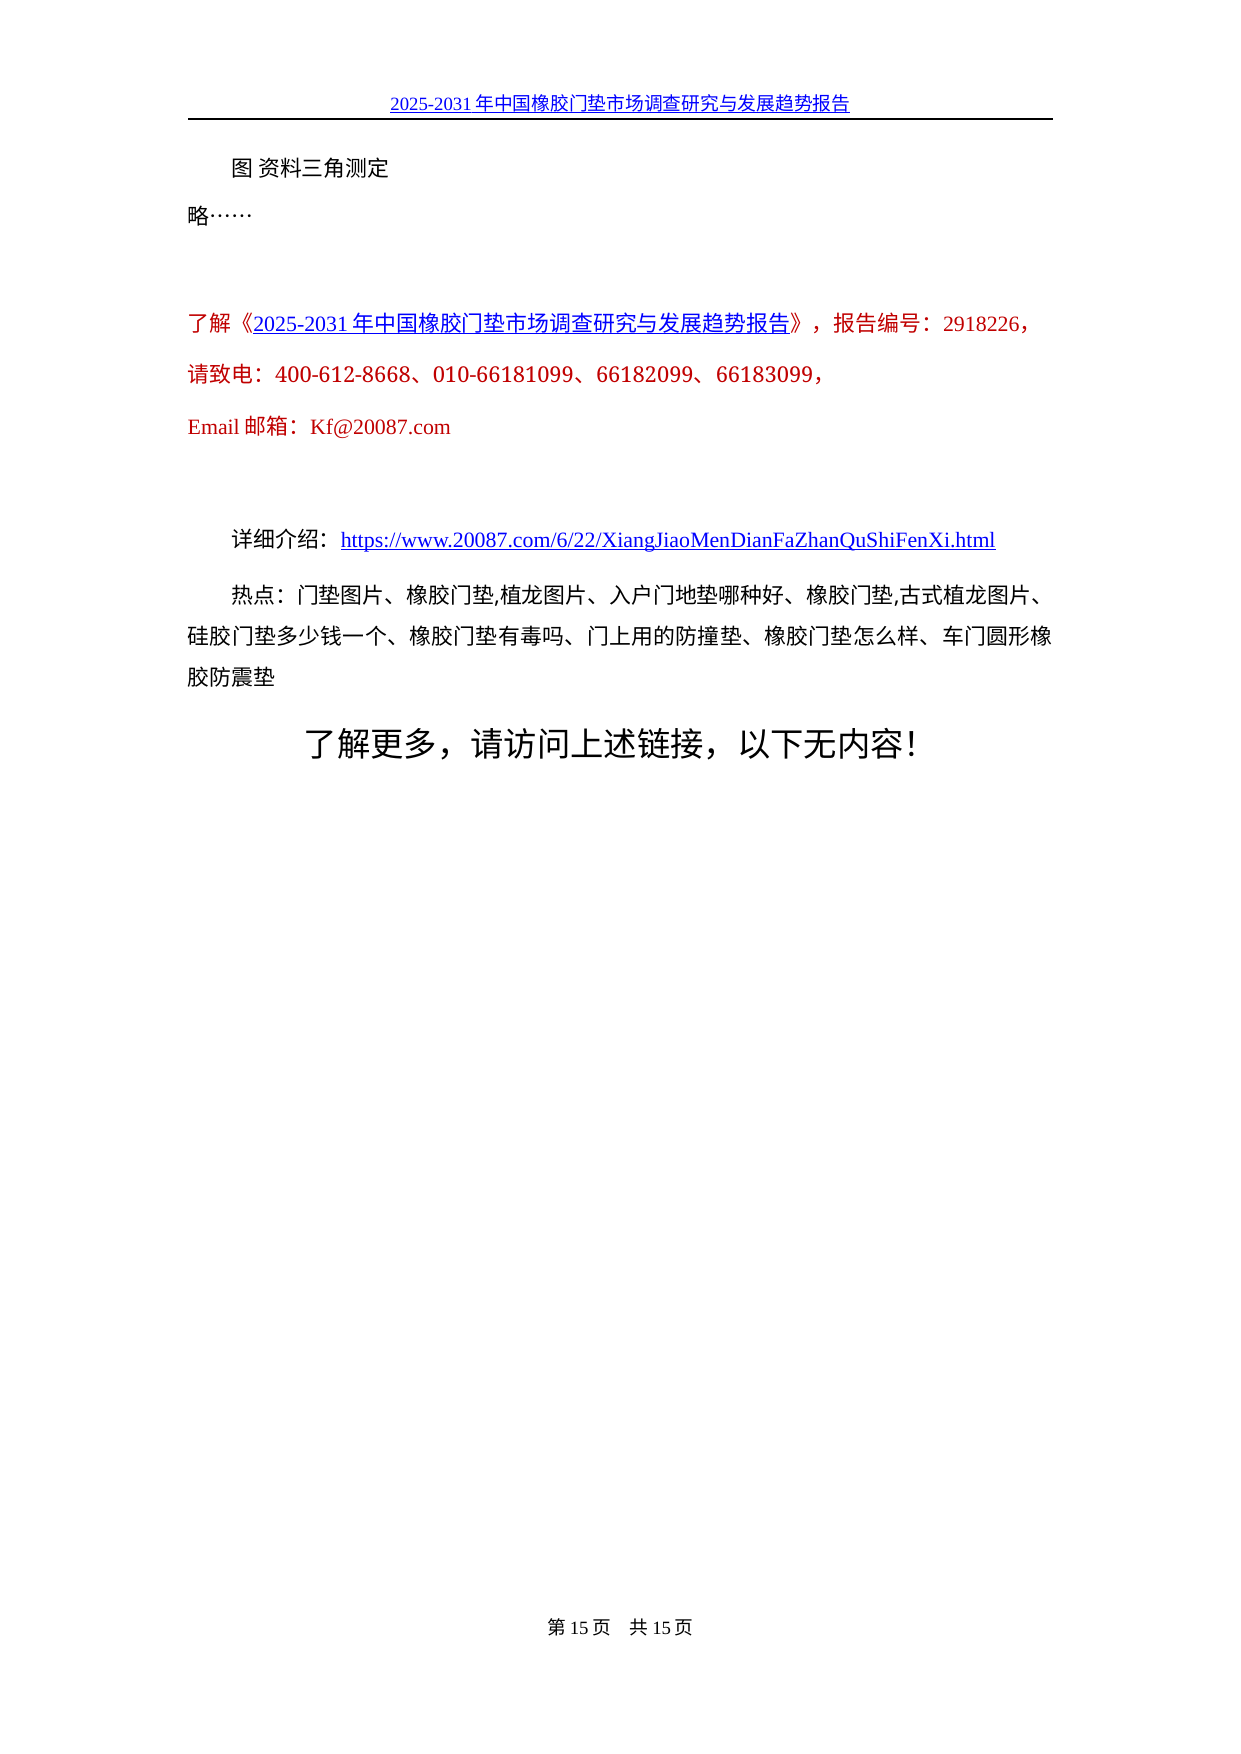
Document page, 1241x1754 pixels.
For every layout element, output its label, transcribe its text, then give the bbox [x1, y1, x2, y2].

text 详细介绍：https://www.20087.com/6/22/XiangJiaoMenDianFaZhanQuShiFenXi.html [187, 521, 1053, 554]
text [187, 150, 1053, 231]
text 了解《2025-2031年中国橡胶门垫市场调查研究与发展趋势报告》，报告编号：2918226， [187, 305, 1053, 338]
text Email邮箱：Kf@20087.com [187, 408, 1053, 441]
text 请致电：400-612-8668、010-66181099、66182099、66183099， [187, 357, 1053, 389]
text 热点：门垫图片、橡胶门垫,植龙图片、入户门地垫哪种好、橡胶门垫,古式植龙图片、硅胶门垫多少钱一个、橡胶门垫有毒吗、门上用的防撞垫、橡胶门垫怎么样、车门圆形橡胶防震垫 [187, 578, 1053, 692]
title 了解更多，请访问上述链接，以下无内容！ [187, 709, 1053, 774]
